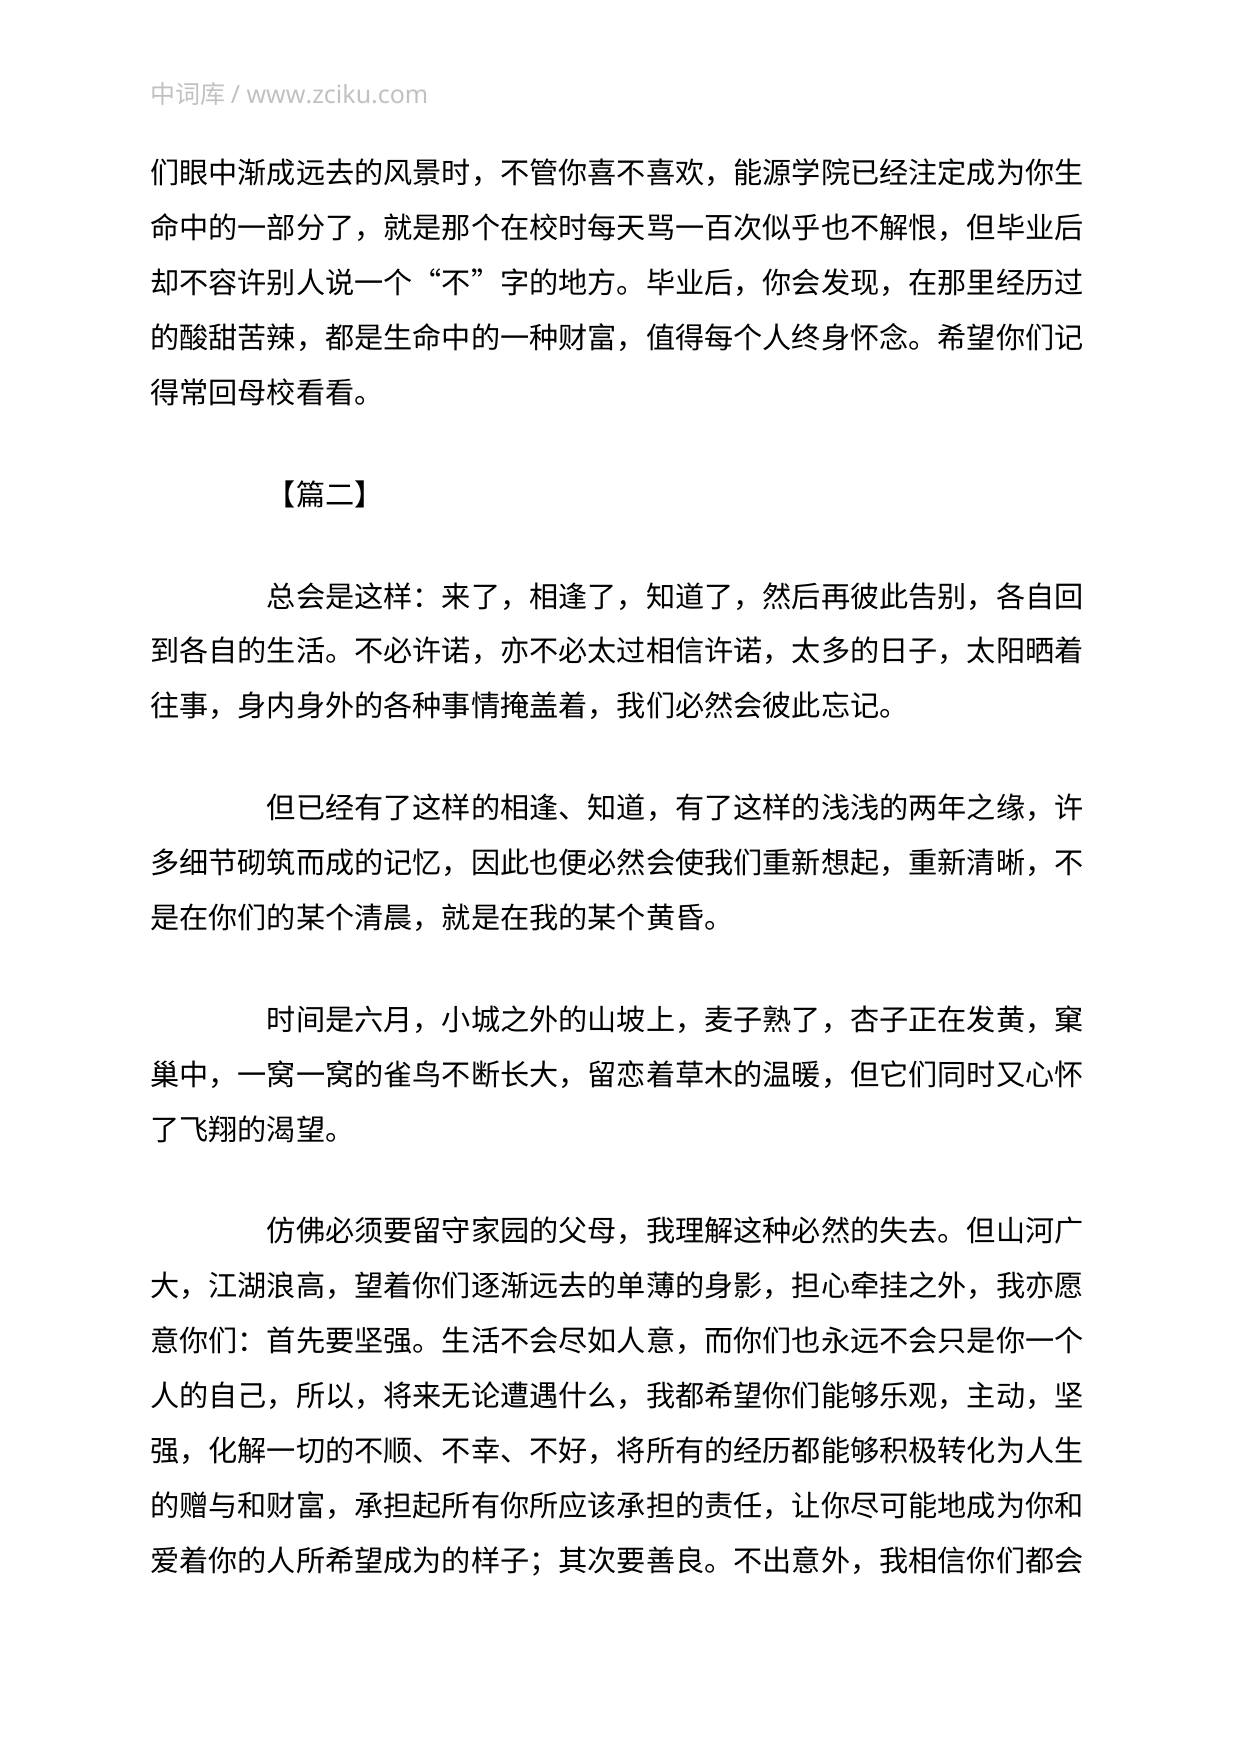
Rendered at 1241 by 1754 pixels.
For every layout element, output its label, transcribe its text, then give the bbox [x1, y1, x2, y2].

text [150, 1208, 1090, 1579]
text 总会是这样：来了，相逢了，知道了，然后再彼此告别，各自回到各自的生活。不必许诺，亦不必太过相信许诺，太多的日子，太阳晒着往事，身内身外的各种事情掩盖着，我们必然会彼此忘记。 [150, 573, 1090, 725]
text 但已经有了这样的相逢、知道，有了这样的浅浅的两年之缘，许多细节砌筑而成的记忆，因此也便必然会使我们重新想起，重新清晰，不是在你们的某个清晨，就是在我的某个黄昏。 [150, 785, 1090, 937]
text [150, 150, 1090, 412]
text 【篇二】 [150, 471, 1090, 514]
text 时间是六月，小城之外的山坡上，麦子熟了，杏子正在发黄，窠巢中，一窝一窝的雀鸟不断长大，留恋着草木的温暖，但它们同时又心怀了飞翔的渴望。 [150, 996, 1090, 1148]
